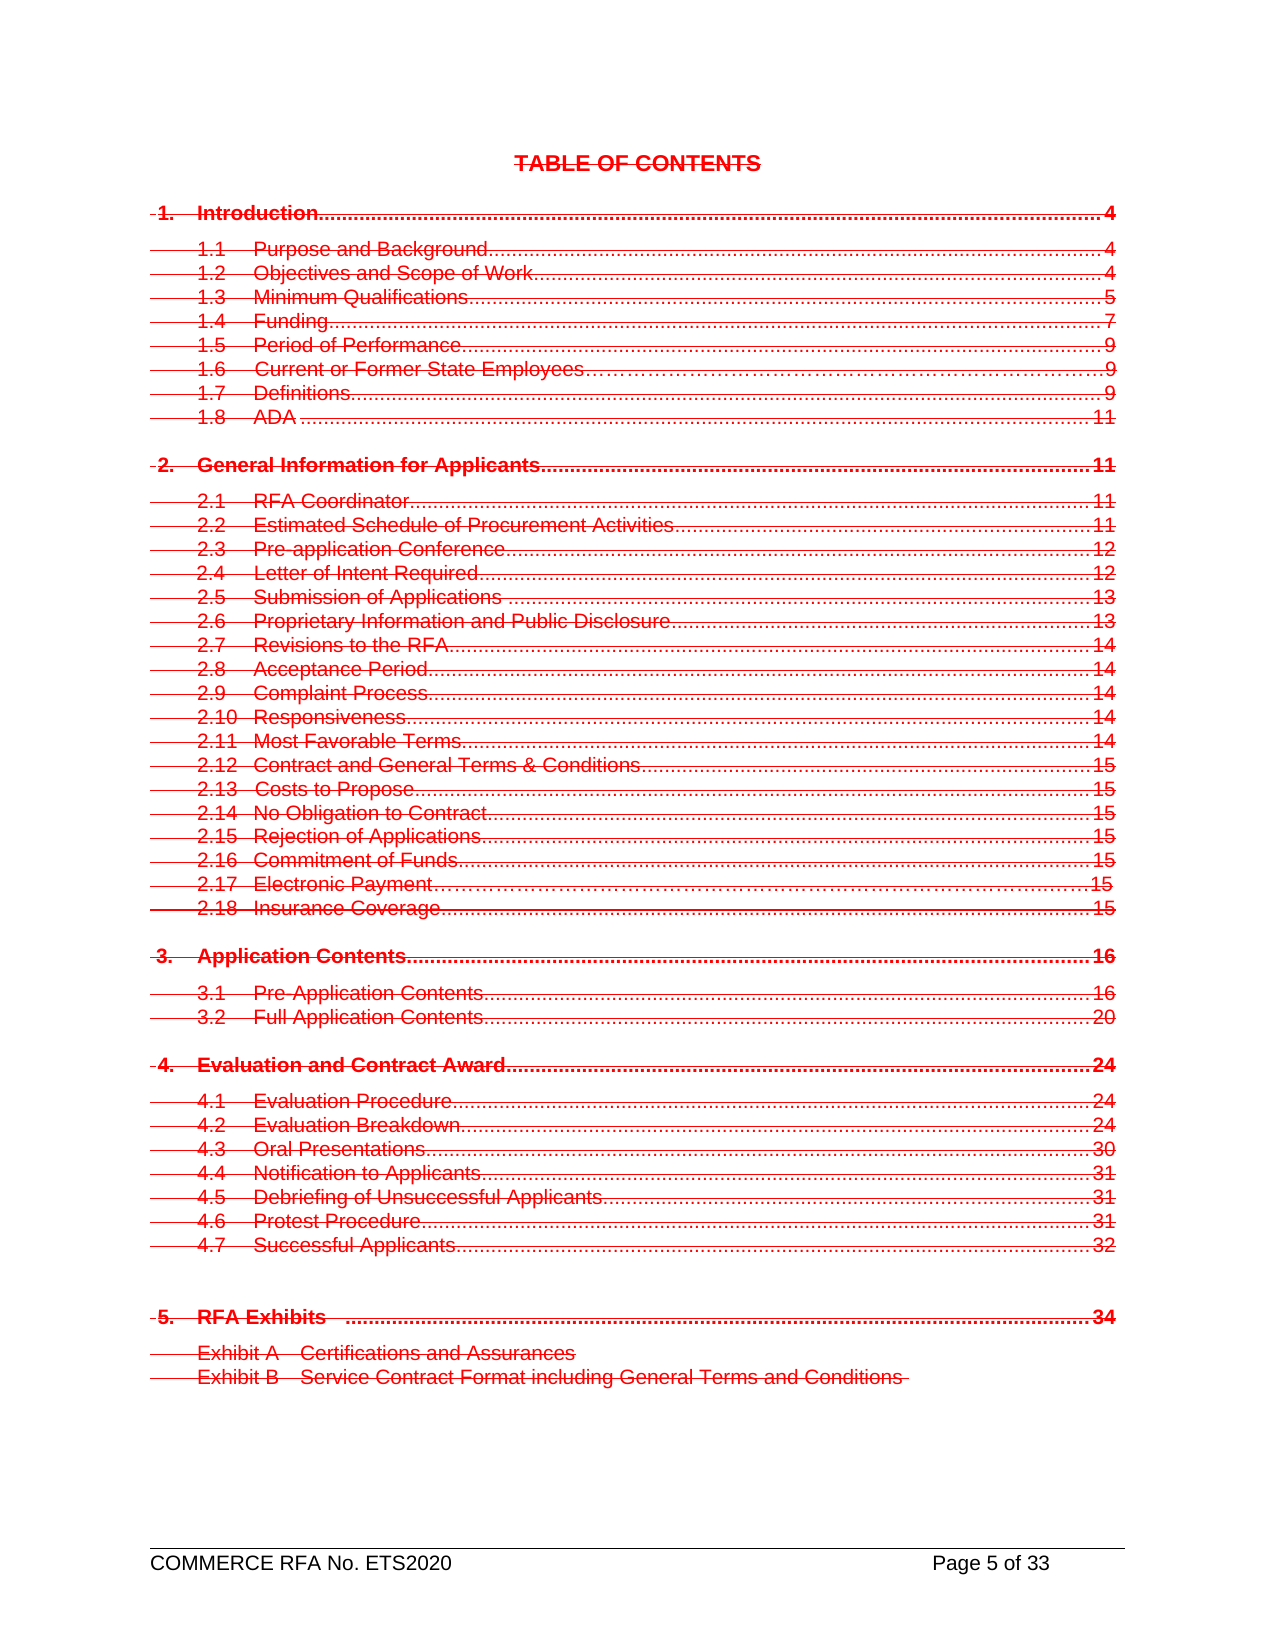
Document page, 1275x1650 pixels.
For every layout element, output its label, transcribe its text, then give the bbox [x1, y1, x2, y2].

text Exhibit A Certifications and Assurances [150, 1341, 1125, 1365]
text 2.18 Insurance Coverage 15 [150, 896, 1125, 920]
text 2.5 Submission of Applications 13 [150, 585, 1125, 609]
text 1.7 Definitions 9 [150, 381, 1125, 404]
text 4.1 Evaluation Procedure 24 [150, 1089, 1125, 1113]
text 2.6 Proprietary Information and Public Disclosure 13 [150, 609, 1125, 633]
text 1.8 ADA 11 [150, 404, 1125, 428]
text 4. Evaluation and Contract Award 24 [150, 1052, 1125, 1076]
text 3.2 Full Application Contents 20 [150, 1004, 1125, 1028]
text 1.4 Funding 7 [150, 309, 1125, 333]
text 5. RFA Exhibits 34 [150, 1304, 1125, 1328]
text 2. General Information for Applicants 11 [150, 452, 1125, 476]
text 1.2 Objectives and Scope of Work 4 [150, 261, 1125, 285]
text 2.4 Letter of Intent Required 12 [150, 561, 1125, 585]
text 4.6 Protest Procedure 31 [150, 1209, 1125, 1233]
text 2.8 Acceptance Period 14 [150, 657, 1125, 681]
text 4.2 Evaluation Breakdown 24 [150, 1113, 1125, 1137]
text 2.11 Most Favorable Terms 14 [150, 728, 1125, 752]
text 1.6 Current or Former State Employees…………………………………………………………………9 [150, 357, 1125, 381]
text 1.1 Purpose and Background 4 [150, 237, 1125, 261]
text 2.15 Rejection of Applications 15 [150, 824, 1125, 848]
text 2.1 RFA Coordinator 11 [150, 489, 1125, 513]
text 2.10 Responsiveness 14 [150, 704, 1125, 728]
text 2.12 Contract and General Terms & Conditions 15 [150, 752, 1125, 776]
text TABLE OF CONTENTS [187, 150, 1087, 176]
text 2.14 No Obligation to Contract 15 [150, 800, 1125, 824]
text 3. Application Contents 16 [150, 944, 1125, 968]
text 2.16 Commitment of Funds 15 [150, 848, 1125, 872]
text 4.4 Notification to Applicants 31 [150, 1161, 1125, 1185]
text 1.5 Period of Performance 9 [150, 333, 1125, 357]
text 2.3 Pre-application Conference 12 [150, 537, 1125, 561]
text 2.9 Complaint Process 14 [150, 681, 1125, 704]
text 4.7 Successful Applicants 32 [150, 1233, 1125, 1257]
text 1.3 Minimum Qualifications 5 [150, 285, 1125, 309]
text Exhibit B Service Contract Format including General Terms and Conditions [150, 1365, 1125, 1389]
text 3.1 Pre-Application Contents 16 [150, 981, 1125, 1004]
text 1. Introduction 4 [150, 200, 1125, 224]
text 2.7 Revisions to the RFA 14 [150, 633, 1125, 657]
text 2.2 Estimated Schedule of Procurement Activities 11 [150, 513, 1125, 537]
text 2.17 Electronic Payment……………………………………………………………………………..……15 [150, 872, 1125, 896]
text 4.3 Oral Presentations 30 [150, 1137, 1125, 1161]
text 2.13 Costs to Propose 15 [150, 776, 1125, 800]
text 4.5 Debriefing of Unsuccessful Applicants 31 [150, 1185, 1125, 1209]
